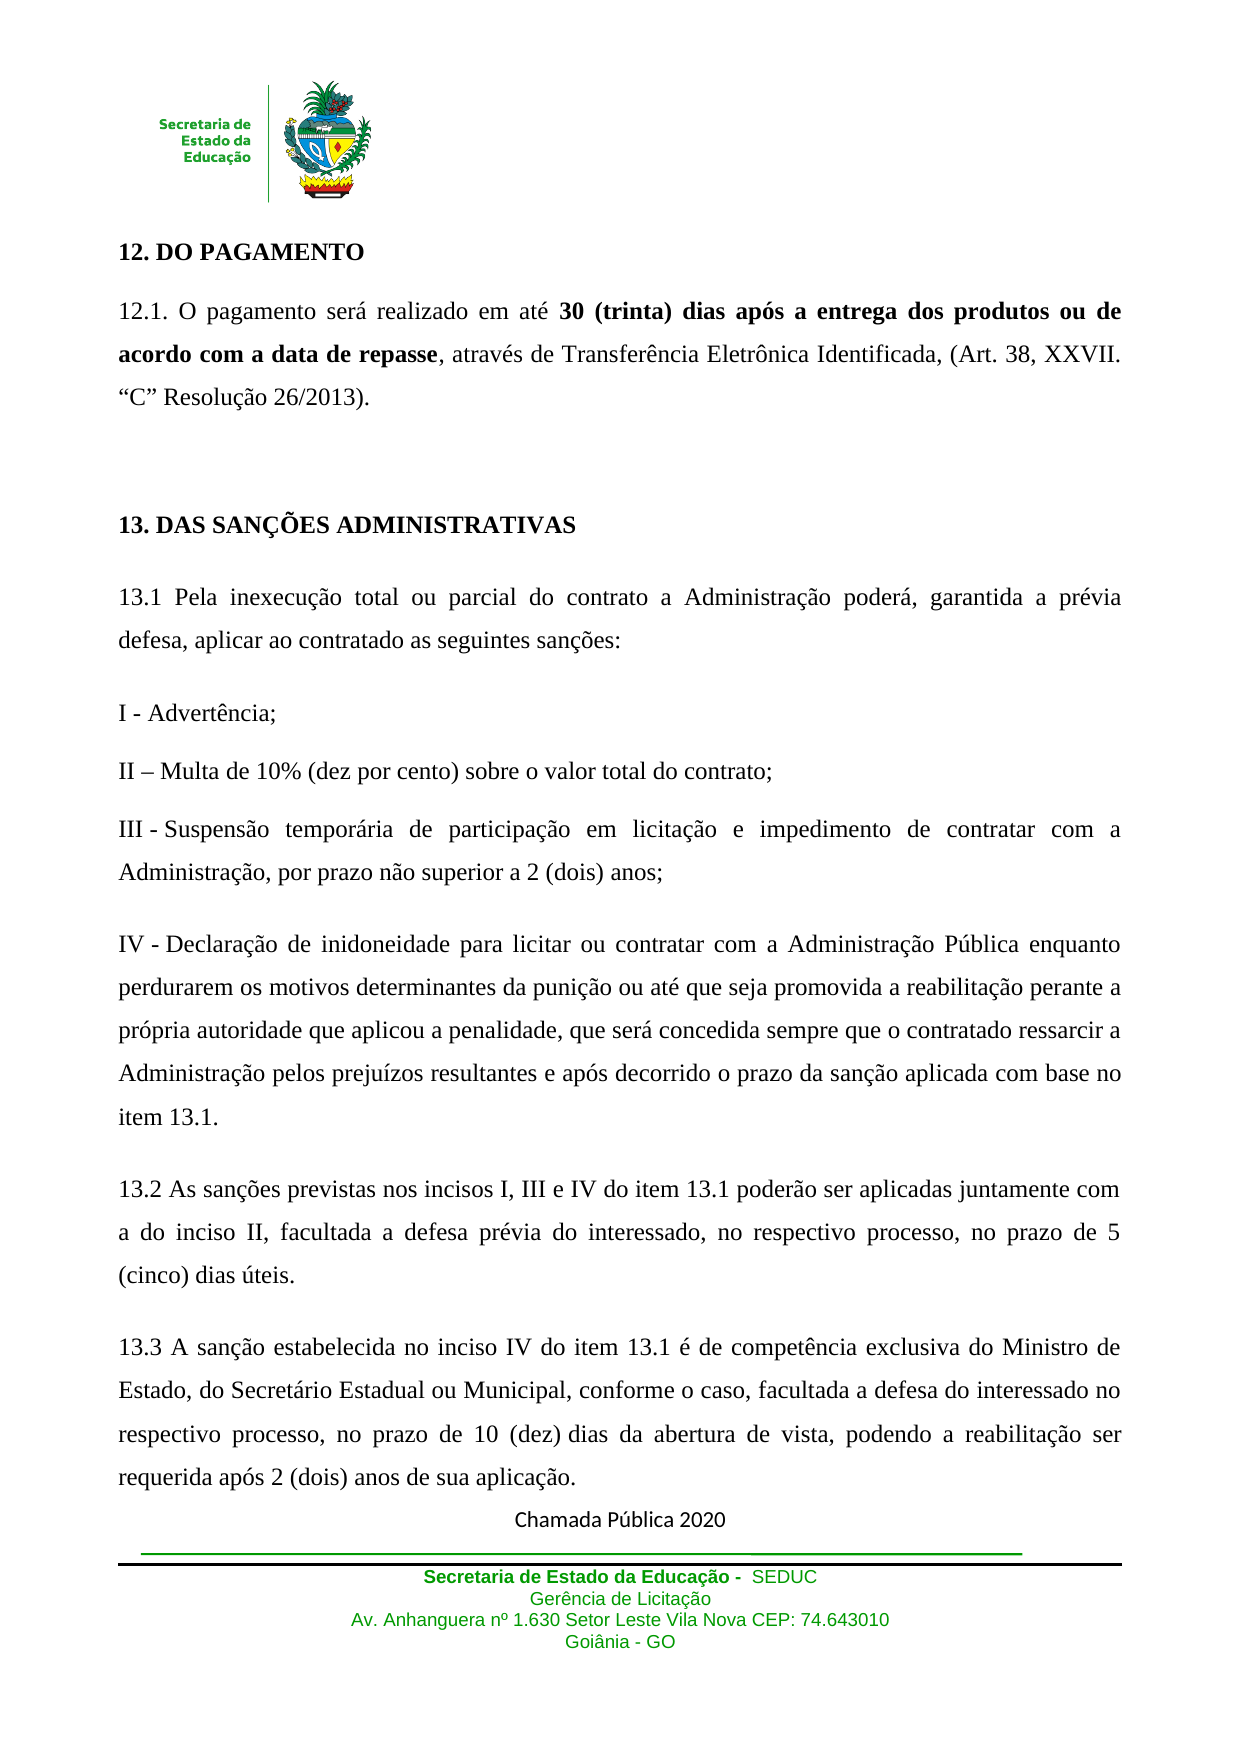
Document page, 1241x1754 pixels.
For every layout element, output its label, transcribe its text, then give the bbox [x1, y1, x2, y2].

text 13.2 As sanções previstas nos incisos I, III e IV do item 13.1 poderão ser aplicadas juntamente com a do inciso II, facultada a defesa prévia do interessado, no respectivo processo, no prazo de 5 (cinco) dias úteis. [118, 1174, 1122, 1289]
text IV - Declaração de inidoneidade para licitar ou contratar com a Administração Pública enquanto perdurarem os motivos determinantes da punição ou até que seja promovida a reabilitação perante a própria autoridade que aplicou a penalidade, que será concedida sempre que o contratado ressarcir a Administração pelos prejuízos resultantes e após decorrido o prazo da sanção aplicada com base no item 13.1. [118, 929, 1122, 1130]
text 13.3 A sanção estabelecida no inciso IV do item 13.1 é de competência exclusiva do Ministro de Estado, do Secretário Estadual ou Municipal, conforme o caso, facultada a defesa do interessado no respectivo processo, no prazo de 10 (dez) dias da abertura de vista, podendo a reabilitação ser requerida após 2 (dois) anos de sua aplicação. [118, 1332, 1122, 1491]
picture [118, 73, 412, 210]
text I - Advertência; [118, 698, 1122, 727]
text 13.1 Pela inexecução total ou parcial do contrato a Administração poderá, garantida a prévia defesa, aplicar ao contratado as seguintes sanções: [118, 582, 1122, 654]
text II – Multa de 10% (dez por cento) sobre o valor total do contrato; [118, 756, 1122, 784]
text 13. DAS SANÇÕES ADMINISTRATIVAS [118, 510, 1122, 539]
text 12.1. O pagamento será realizado em até 30 (trinta) dias após a entrega dos produtos ou de acordo com a data de repasse, através de Transferência Eletrônica Identificada, (Art. 38, XXVII. “C” Resolução 26/2013). [118, 296, 1122, 411]
text III - Suspensão temporária de participação em licitação e impedimento de contratar com a Administração, por prazo não superior a 2 (dois) anos; [118, 814, 1122, 886]
text 12. DO PAGAMENTO [118, 237, 1122, 266]
